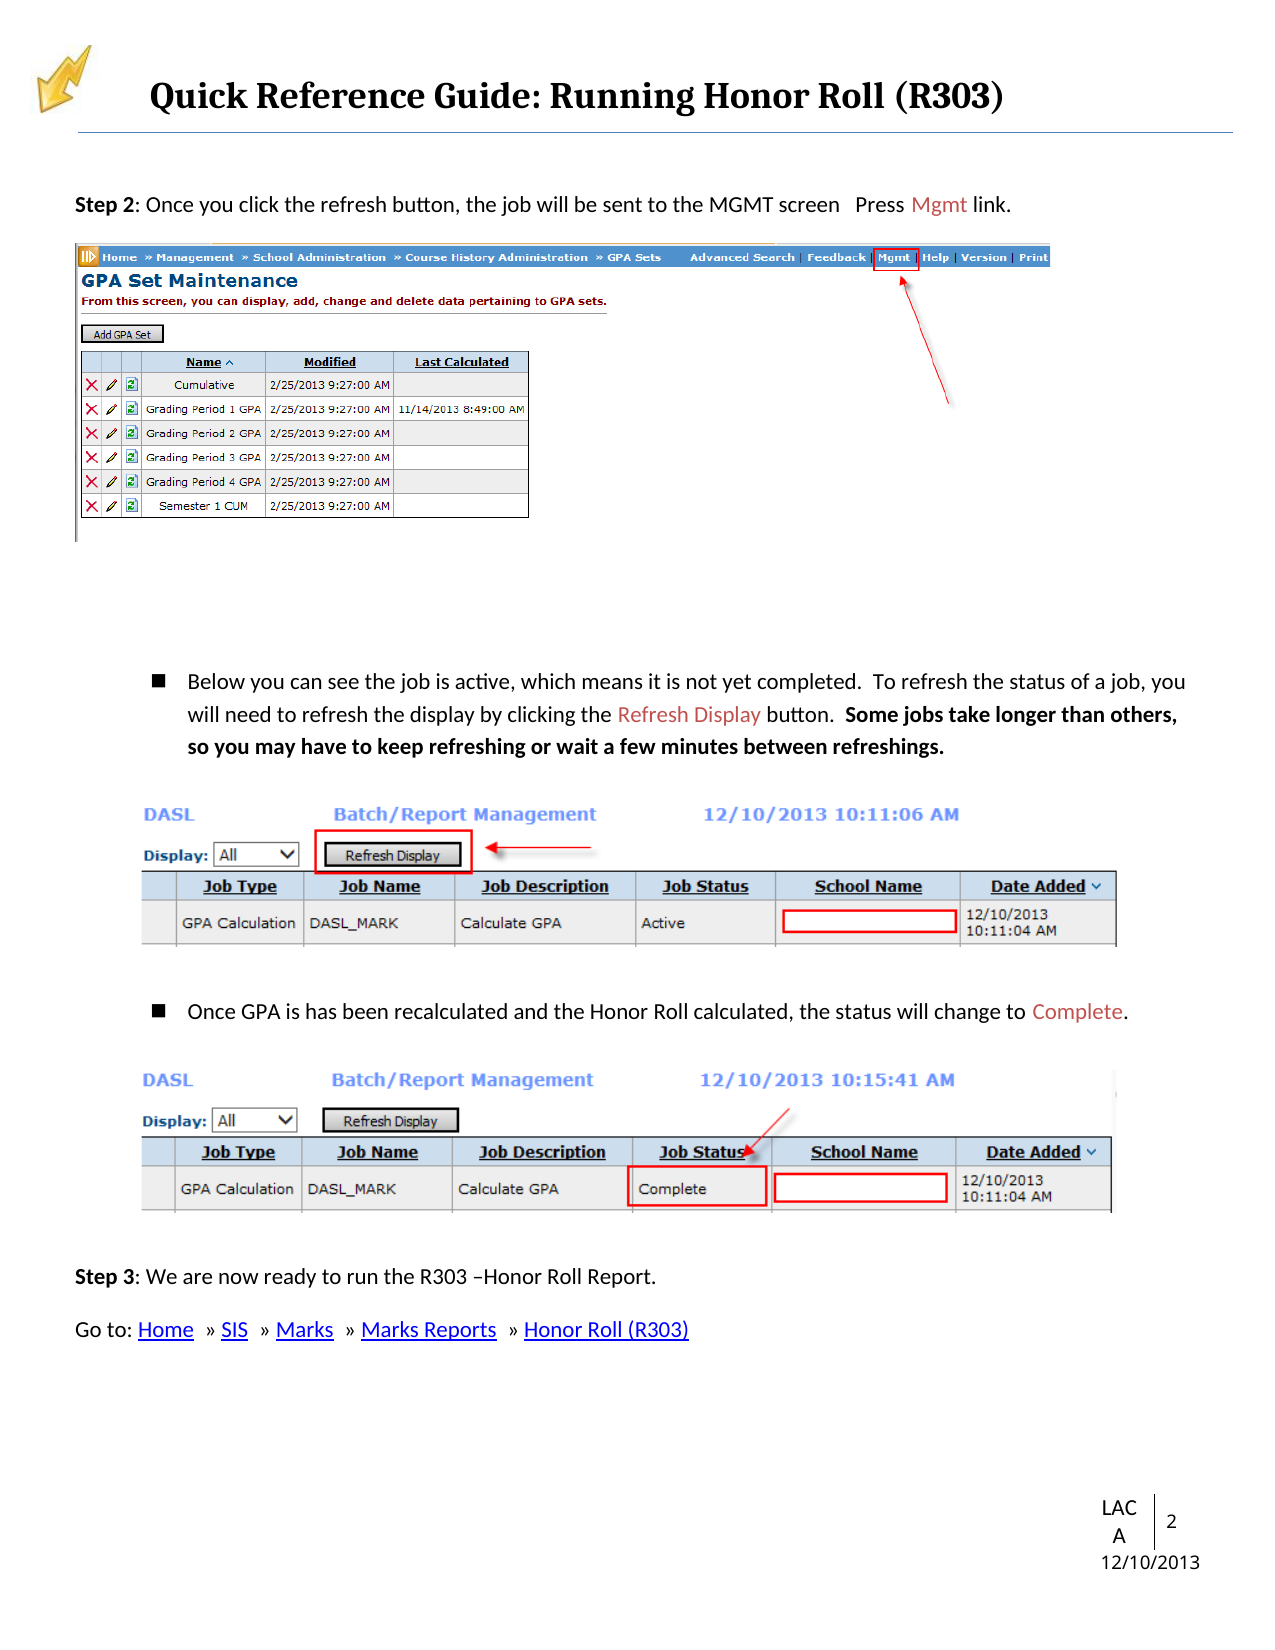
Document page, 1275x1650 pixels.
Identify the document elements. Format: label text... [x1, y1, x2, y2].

list Below you can see the job is active, which means it is not yet completed. To refresh the status of a job, you will need to refresh the display by clicking the Refresh Display button. Some jobs take longer than others, so you may have to keep refreshing or wait a few minutes between refreshings. [150, 667, 1200, 760]
text Step 3: We are now ready to run the R303 –Honor Roll Report. [75, 1262, 1200, 1290]
text Go to: Home » SIS » Marks » Marks Reports » Honor Roll (R303) [75, 1315, 1200, 1343]
picture [141, 1070, 1117, 1213]
picture [141, 802, 1117, 947]
list Once GPA is has been recalculated and the Honor Roll calculated, the status will change to Complete. [150, 997, 1200, 1025]
text Step 2: Once you click the refresh button, the job will be sent to the MGMT screen Press Mgmt link. [75, 190, 1200, 218]
picture [30, 45, 99, 114]
picture [75, 243, 1050, 542]
